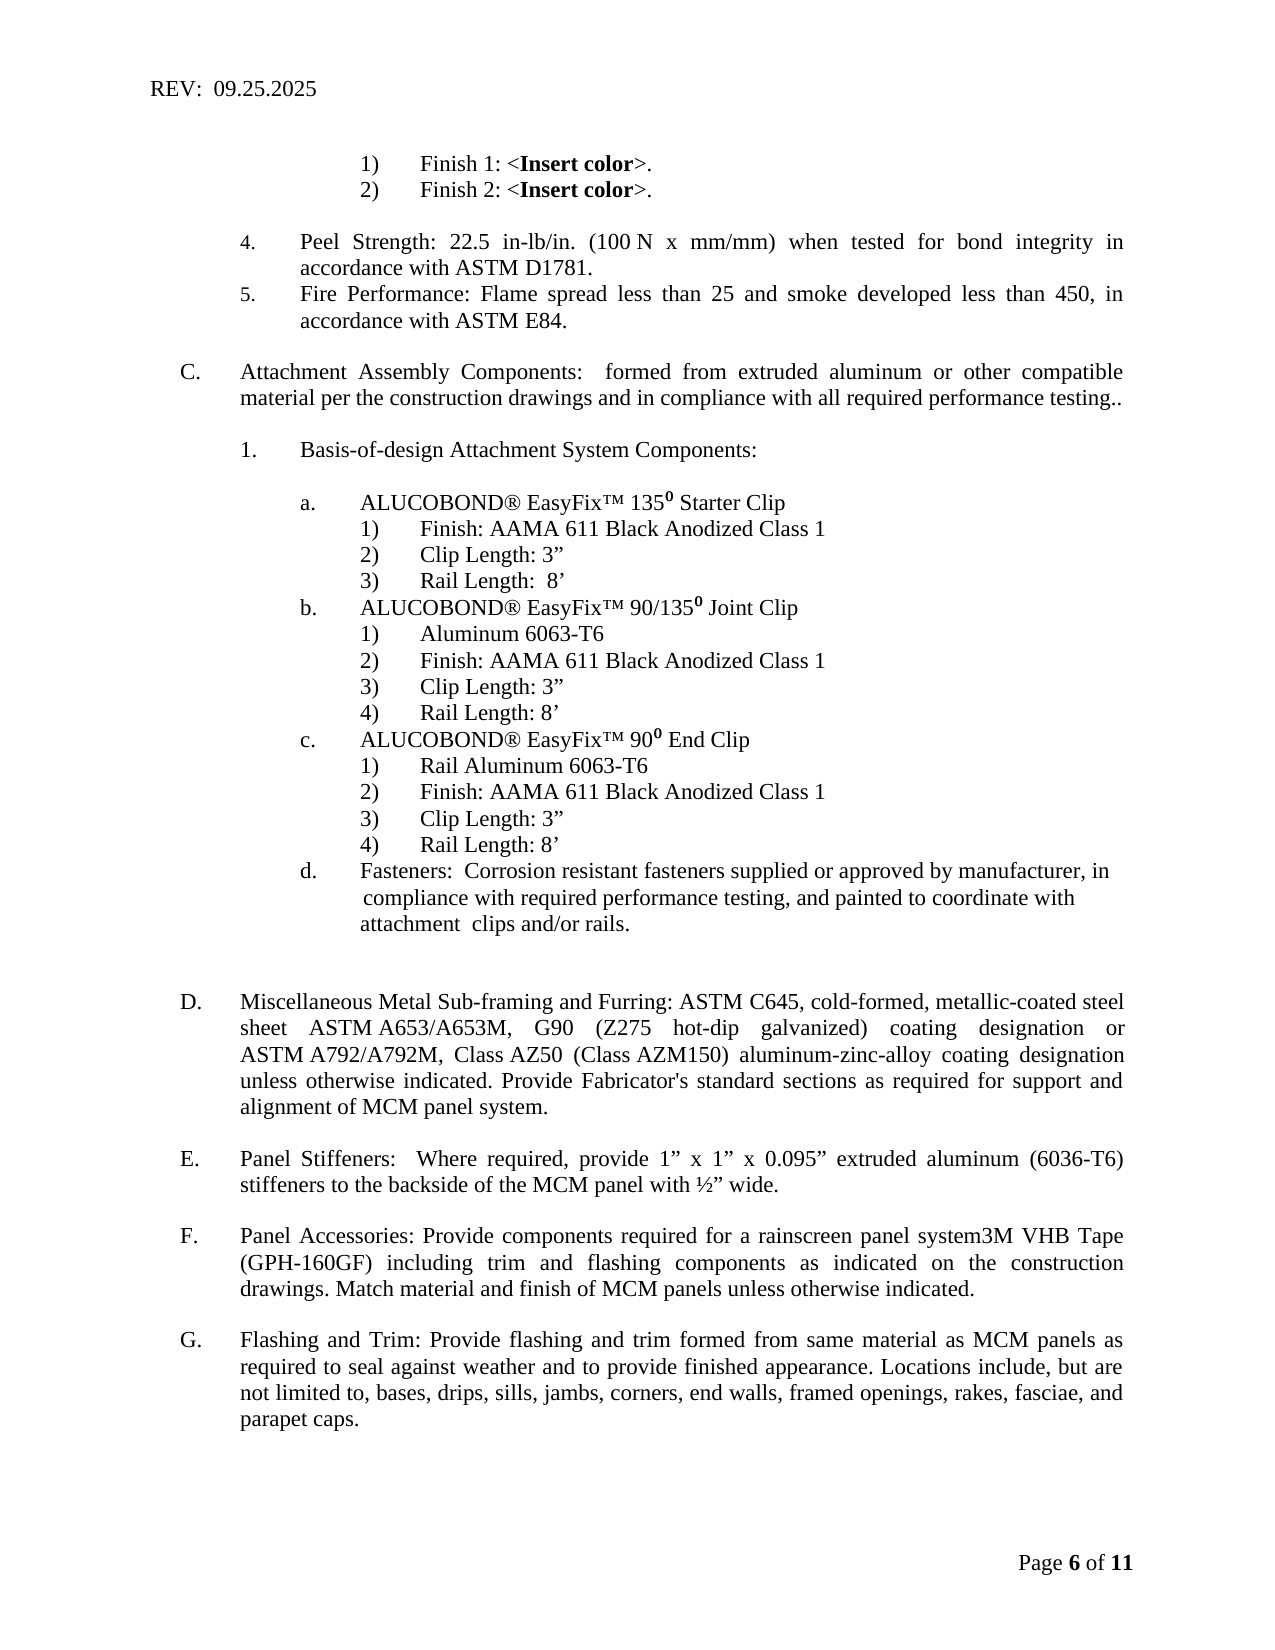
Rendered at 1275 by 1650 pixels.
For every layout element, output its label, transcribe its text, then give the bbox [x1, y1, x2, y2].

list Aluminum 6063-T6 [360, 620, 1125, 647]
text Rail Length: 8’ [360, 699, 1125, 726]
text Fasteners: Corrosion resistant fasteners supplied or approved by manufacturer, in [300, 857, 1125, 884]
text Attachment Assembly Components: formed from extruded aluminum or other compatible material per the construction drawings and in compliance with all required performance testing.. [180, 358, 1125, 411]
text Basis-of-design Attachment System Components: [240, 436, 1125, 462]
list Rail Aluminum 6063-T6 [360, 752, 1125, 778]
text Clip Length: 3” [360, 673, 1125, 699]
text Clip Length: 3” [360, 541, 1125, 568]
text Finish 1: <Insert color>. [360, 150, 1125, 176]
text Finish 2: <Insert color>. [360, 176, 1125, 203]
text Finish: AAMA 611 Black Anodized Class 1 [360, 647, 1125, 673]
text Panel Stiffeners: Where required, provide 1” x 1” x 0.095” extruded aluminum (6036-T6) stiffeners to the backside of the MCM panel with ½” wide. [180, 1145, 1125, 1197]
text compliance with required performance testing, and painted to coordinate with [300, 884, 1125, 910]
text ALUCOBOND® EasyFix™ 90⁰ End Clip [300, 726, 1125, 752]
text Fire Performance: Flame spread less than 25 and smoke developed less than 450, in accordance with ASTM E84. [240, 280, 1125, 333]
text Rail Length: 8’ [360, 568, 1125, 594]
text Finish: AAMA 611 Black Anodized Class 1 [360, 778, 1125, 805]
text Finish: AAMA 611 Black Anodized Class 1 [360, 515, 1125, 541]
text attachment clips and/or rails. [360, 910, 1125, 937]
text ALUCOBOND® EasyFix™ 90/135⁰ Joint Clip [300, 594, 1125, 620]
text Clip Length: 3” [360, 805, 1125, 831]
text Flashing and Trim: Provide flashing and trim formed from same material as MCM panels as required to seal against weather and to provide finished appearance. Locations include, but are not limited to, bases, drips, sills, jambs, corners, end walls, framed openings, rakes, fasciae, and parapet caps. [180, 1326, 1125, 1432]
text ALUCOBOND® EasyFix™ 135⁰ Starter Clip [300, 488, 1125, 515]
text Panel Accessories: Provide components required for a rainscreen panel system3M VHB Tape (GPH-160GF) including trim and flashing components as indicated on the construction drawings. Match material and finish of MCM panels unless otherwise indicated. [180, 1222, 1125, 1301]
text Peel Strength: 22.5 in-lb/in. (100 N x mm/mm) when tested for bond integrity in accordance with ASTM D1781. [240, 228, 1125, 280]
text Miscellaneous Metal Sub-framing and Furring: ASTM C645, cold-formed, metallic-coated steel sheet ASTM A653/A653M, G90 (Z275 hot-dip galvanized) coating designation or ASTM A792/A792M, Class AZ50 (Class AZM150) aluminum-zinc-alloy coating designation unless otherwise indicated. Provide Fabricator's standard sections as required for support and alignment of MCM panel system. [180, 988, 1125, 1120]
text Rail Length: 8’ [360, 831, 1125, 857]
